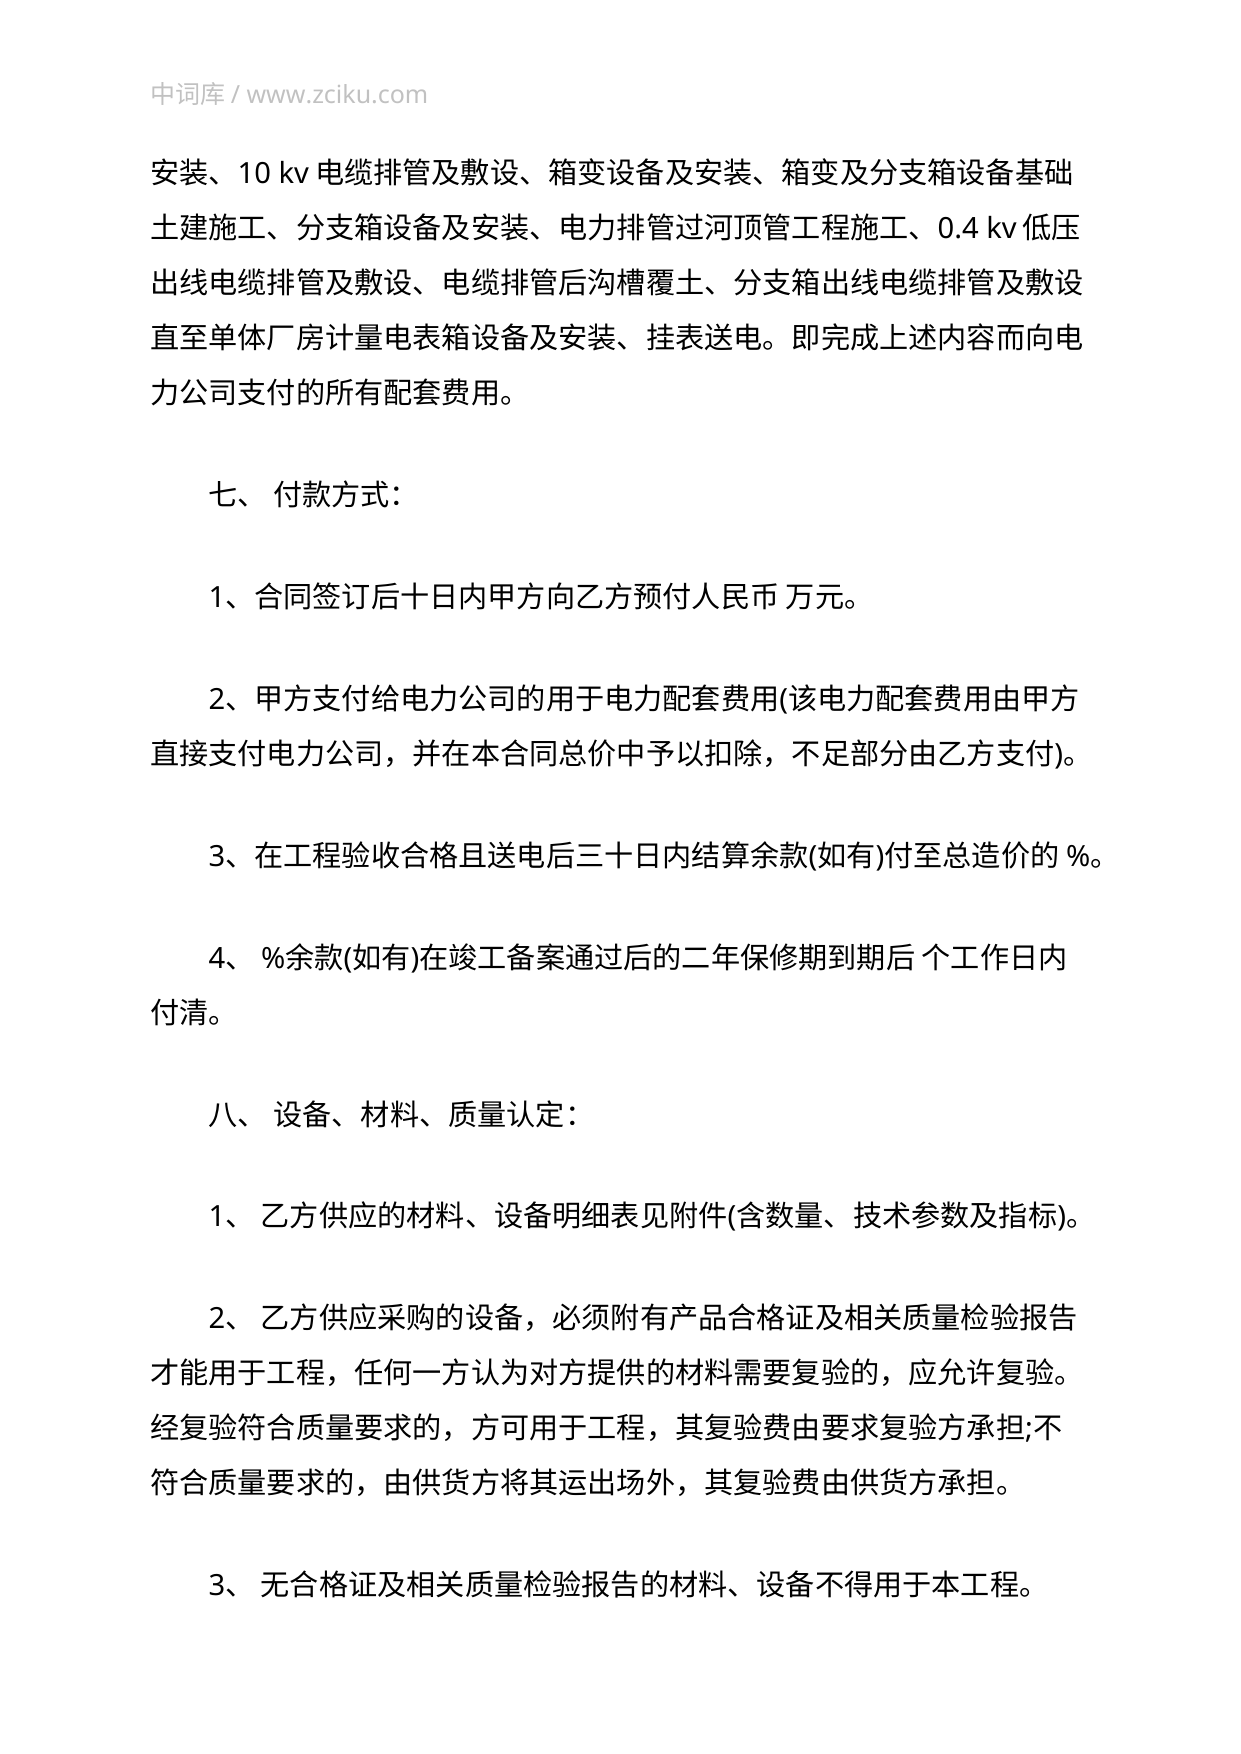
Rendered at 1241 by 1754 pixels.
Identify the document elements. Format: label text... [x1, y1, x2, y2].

text 2、甲方支付给电力公司的用于电力配套费用(该电力配套费用由甲方直接支付电力公司，并在本合同总价中予以扣除，不足部分由乙方支付)。 [150, 675, 1090, 773]
text 2、 乙方供应采购的设备，必须附有产品合格证及相关质量检验报告才能用于工程，任何一方认为对方提供的材料需要复验的，应允许复验。经复验符合质量要求的，方可用于工程，其复验费由要求复验方承担;不符合质量要求的，由供货方将其运出场外，其复验费由供货方承担。 [150, 1295, 1090, 1502]
text 1、合同签订后十日内甲方向乙方预付人民币 万元。 [150, 573, 1090, 616]
text 3、 无合格证及相关质量检验报告的材料、设备不得用于本工程。 [150, 1561, 1090, 1604]
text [150, 150, 1090, 412]
text 3、在工程验收合格且送电后三十日内结算余款(如有)付至总造价的 %。 [150, 832, 1090, 875]
text 七、 付款方式： [150, 472, 1090, 514]
text 4、 %余款(如有)在竣工备案通过后的二年保修期到期后 个工作日内付清。 [150, 934, 1090, 1032]
text 八、 设备、材料、质量认定： [150, 1091, 1090, 1133]
text 1、 乙方供应的材料、设备明细表见附件(含数量、技术参数及指标)。 [150, 1193, 1090, 1235]
